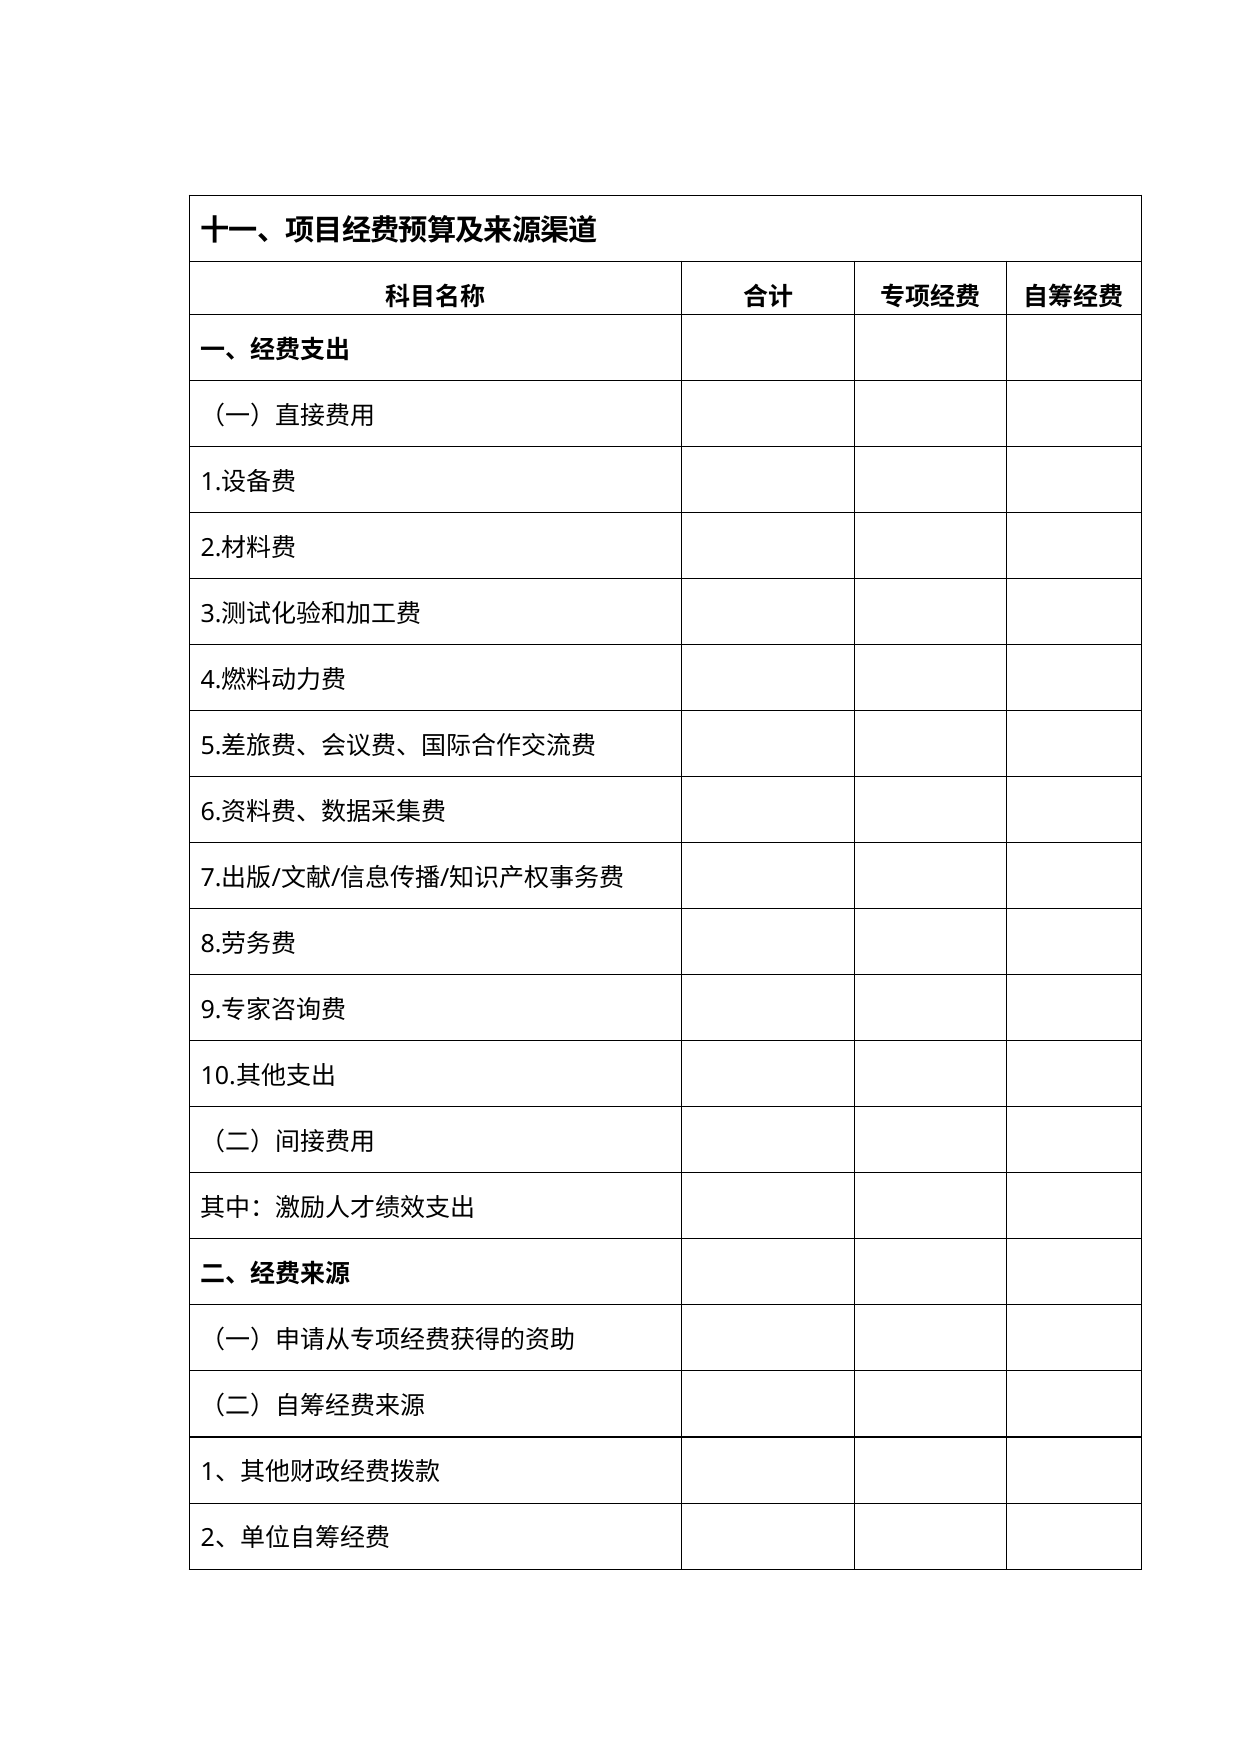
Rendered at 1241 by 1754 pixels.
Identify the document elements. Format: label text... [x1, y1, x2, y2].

table_cell [682, 975, 854, 1040]
table_cell 科目名称 [190, 262, 681, 314]
table_cell 9.专家咨询费 [190, 975, 681, 1040]
table_cell [682, 711, 854, 776]
table_cell 自筹经费 [1007, 262, 1141, 314]
table_cell [682, 1107, 854, 1172]
table_cell [855, 645, 1006, 710]
table_cell 1、其他财政经费拨款 [190, 1438, 681, 1502]
table_cell [855, 1041, 1006, 1106]
table_cell [682, 447, 854, 512]
table_cell [682, 777, 854, 842]
table_cell [855, 1504, 1006, 1568]
table_cell [855, 447, 1006, 512]
table_cell [682, 1173, 854, 1238]
table_cell [1007, 1107, 1141, 1172]
table_cell 2.材料费 [190, 513, 681, 578]
table_cell [855, 975, 1006, 1040]
table_cell [855, 1438, 1006, 1502]
table_cell （二）间接费用 [190, 1107, 681, 1172]
table_cell [682, 579, 854, 644]
table_cell [1007, 1041, 1141, 1106]
table_cell 6.资料费、数据采集费 [190, 777, 681, 842]
table_cell （一）直接费用 [190, 381, 681, 446]
table_cell 一、经费支出 [190, 315, 681, 380]
table_cell [682, 1041, 854, 1106]
table_cell 合计 [682, 262, 854, 314]
table_cell 2、单位自筹经费 [190, 1504, 681, 1568]
table_cell [1007, 843, 1141, 908]
table_cell 1.设备费 [190, 447, 681, 512]
table_cell [855, 579, 1006, 644]
table_cell 7.出版/文献/信息传播/知识产权事务费 [190, 843, 681, 908]
table_cell [1007, 1173, 1141, 1238]
table_cell [855, 1305, 1006, 1370]
table_cell [855, 909, 1006, 974]
table_cell [1007, 579, 1141, 644]
table_cell 8.劳务费 [190, 909, 681, 974]
table_cell [1007, 711, 1141, 776]
table_cell [1007, 777, 1141, 842]
table_cell 专项经费 [855, 262, 1006, 314]
table_cell 其中：激励人才绩效支出 [190, 1173, 681, 1238]
table_cell [855, 315, 1006, 380]
table_cell [1007, 315, 1141, 380]
table_cell （二）自筹经费来源 [190, 1371, 681, 1436]
table_cell [1007, 447, 1141, 512]
table_cell [855, 381, 1006, 446]
table_cell 二、经费来源 [190, 1239, 681, 1304]
table_cell [682, 909, 854, 974]
table_cell [855, 711, 1006, 776]
table_cell 4.燃料动力费 [190, 645, 681, 710]
table_cell 3.测试化验和加工费 [190, 579, 681, 644]
table_cell [1007, 1305, 1141, 1370]
table_cell [1007, 513, 1141, 578]
table_cell [682, 1504, 854, 1568]
table_cell [855, 843, 1006, 908]
table_cell [682, 843, 854, 908]
table_cell [855, 513, 1006, 578]
table_cell [1007, 1371, 1141, 1436]
table_cell [682, 381, 854, 446]
table_cell [855, 1173, 1006, 1238]
table_cell [682, 1305, 854, 1370]
table_cell [682, 315, 854, 380]
table_cell [682, 1438, 854, 1502]
table_cell [682, 1371, 854, 1436]
table_cell [1007, 909, 1141, 974]
table_cell [1007, 381, 1141, 446]
table_header 十一、项目经费预算及来源渠道 [190, 196, 1141, 261]
table_cell [682, 645, 854, 710]
table_cell [1007, 1239, 1141, 1304]
table_cell [1007, 1504, 1141, 1568]
table_cell [855, 1239, 1006, 1304]
table_cell [855, 777, 1006, 842]
table_cell 10.其他支出 [190, 1041, 681, 1106]
table_cell [682, 513, 854, 578]
table_cell 5.差旅费、会议费、国际合作交流费 [190, 711, 681, 776]
table_cell （一）申请从专项经费获得的资助 [190, 1305, 681, 1370]
table_cell [682, 1239, 854, 1304]
table_cell [1007, 975, 1141, 1040]
table_cell [1007, 645, 1141, 710]
table_cell [855, 1107, 1006, 1172]
table_cell [855, 1371, 1006, 1436]
table_cell [1007, 1438, 1141, 1502]
